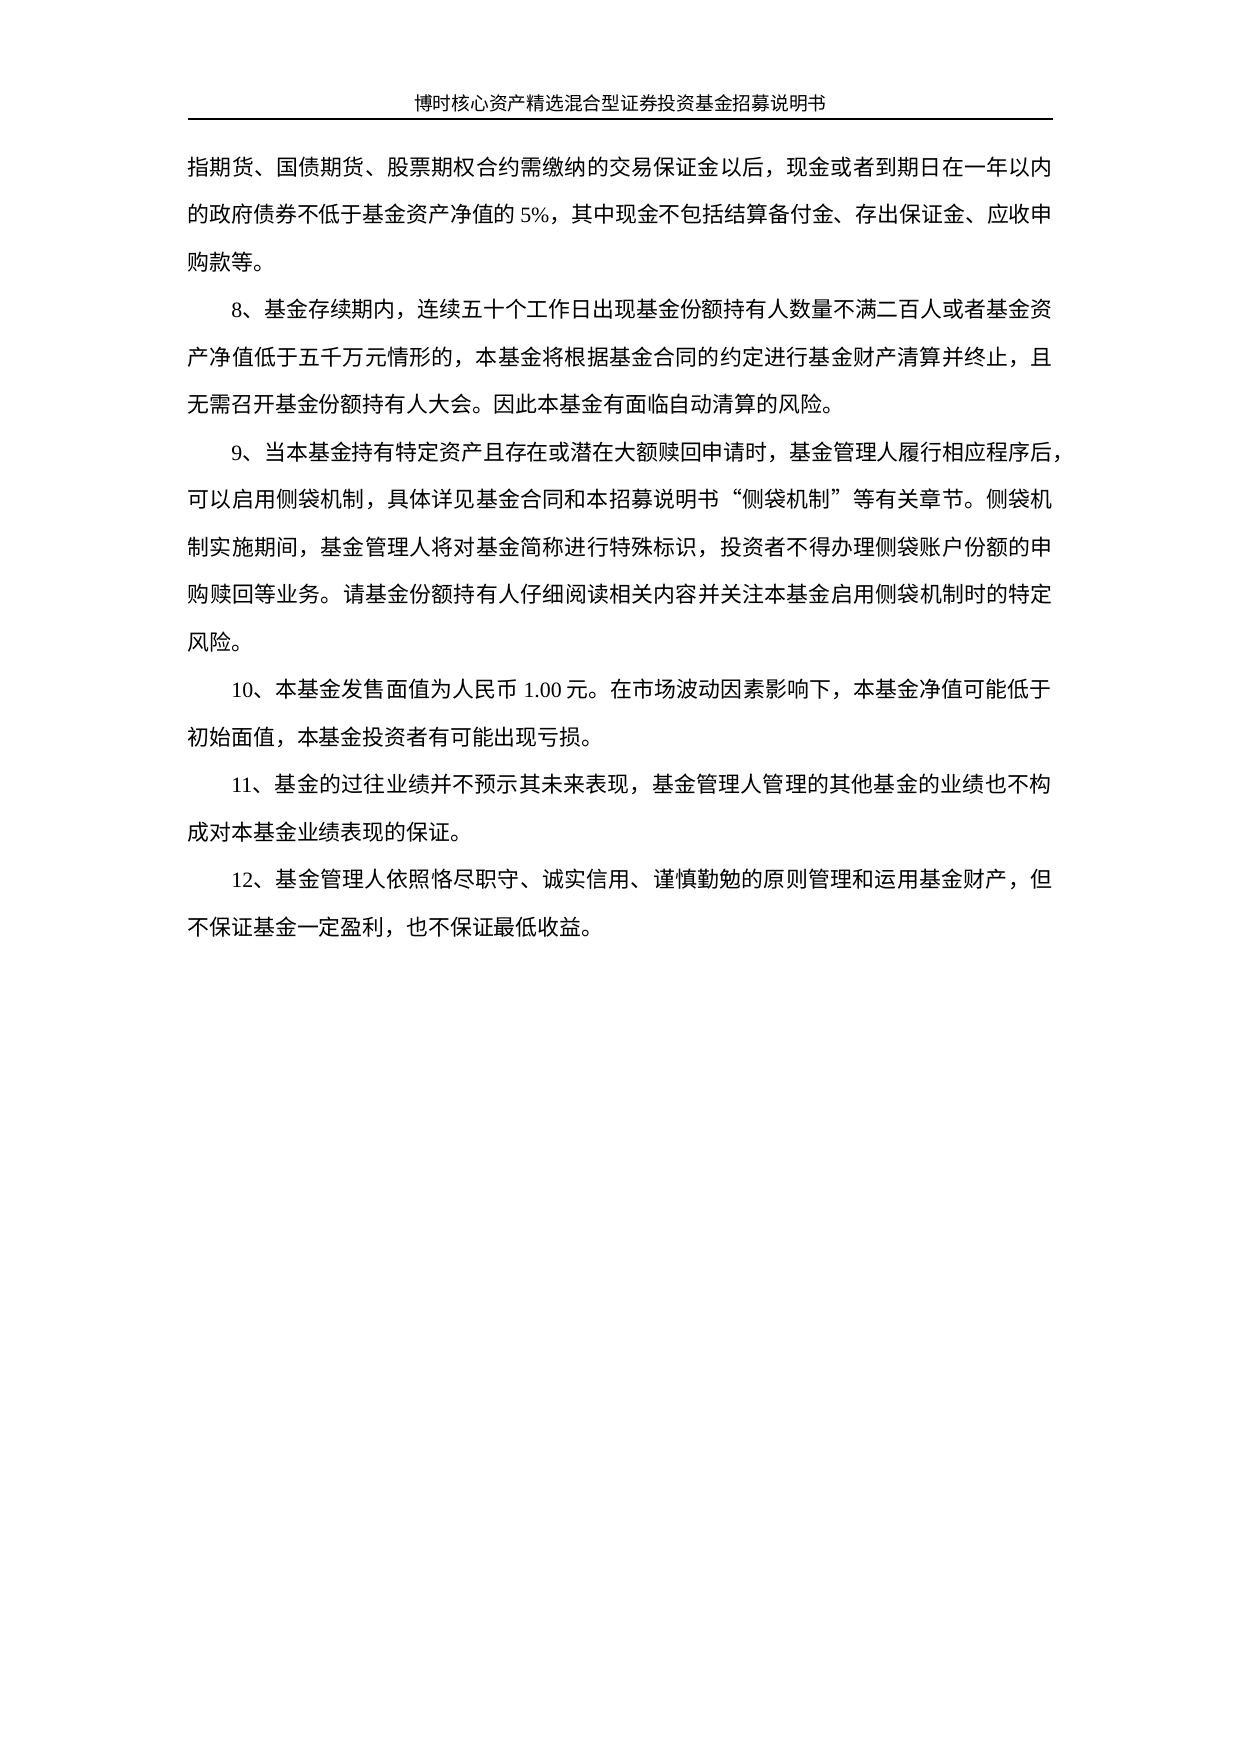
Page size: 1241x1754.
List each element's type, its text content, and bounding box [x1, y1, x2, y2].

text 12、基金管理人依照恪尽职守、诚实信用、谨慎勤勉的原则管理和运用基金财产，但不保证基金一定盈利，也不保证最低收益。 [187, 862, 1053, 942]
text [187, 150, 1053, 277]
text 9、当本基金持有特定资产且存在或潜在大额赎回申请时，基金管理人履行相应程序后，可以启用侧袋机制，具体详见基金合同和本招募说明书“侧袋机制”等有关章节。侧袋机制实施期间，基金管理人将对基金简称进行特殊标识，投资者不得办理侧袋账户份额的申购赎回等业务。请基金份额持有人仔细阅读相关内容并关注本基金启用侧袋机制时的特定风险。 [187, 435, 1053, 657]
text 10、本基金发售面值为人民币1.00元。在市场波动因素影响下，本基金净值可能低于初始面值，本基金投资者有可能出现亏损。 [187, 672, 1053, 752]
text 11、基金的过往业绩并不预示其未来表现，基金管理人管理的其他基金的业绩也不构成对本基金业绩表现的保证。 [187, 767, 1053, 847]
text 8、基金存续期内，连续五十个工作日出现基金份额持有人数量不满二百人或者基金资产净值低于五千万元情形的，本基金将根据基金合同的约定进行基金财产清算并终止，且无需召开基金份额持有人大会。因此本基金有面临自动清算的风险。 [187, 292, 1053, 419]
